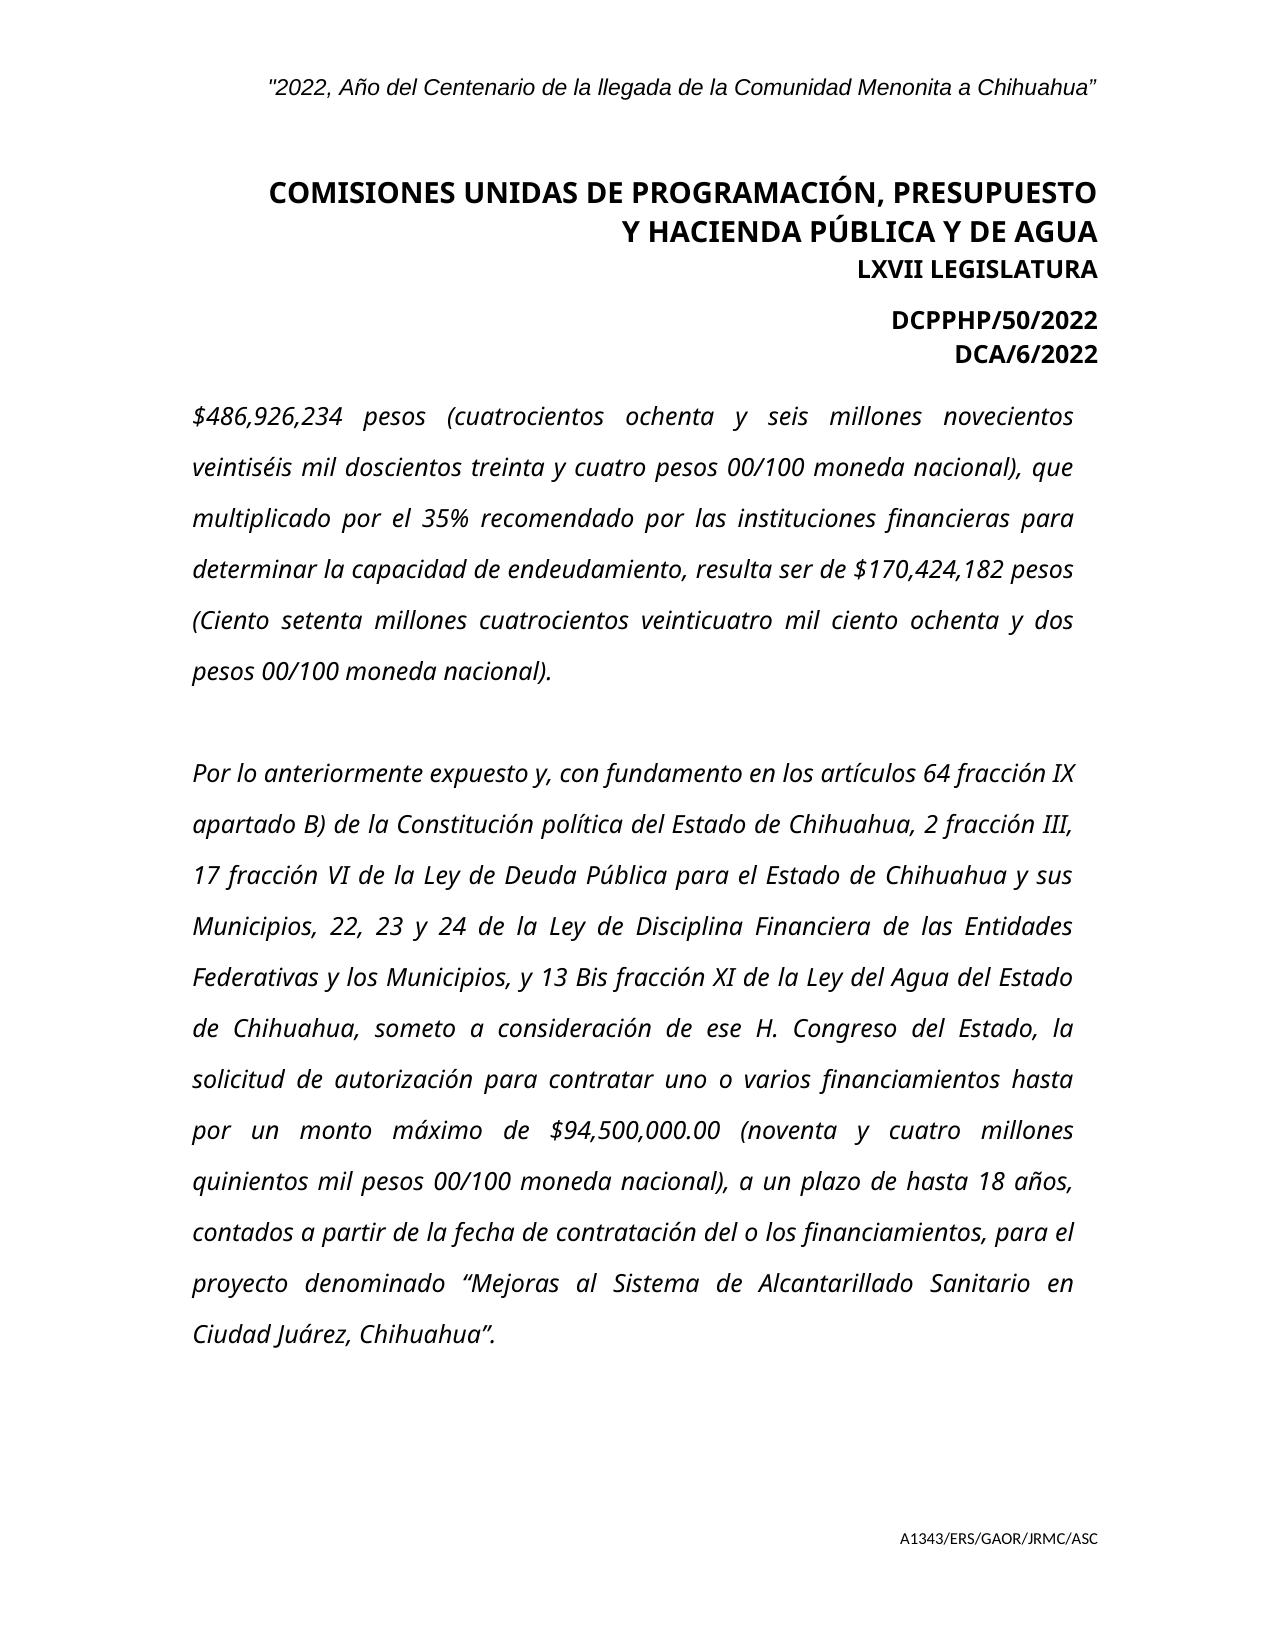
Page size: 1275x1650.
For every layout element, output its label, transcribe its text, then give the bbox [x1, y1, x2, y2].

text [192, 398, 1078, 688]
text Por lo anteriormente expuesto y, con fundamento en los artículos 64 fracción IX apartado B) de la Constitución política del Estado de Chihuahua, 2 fracción III, 17 fracción VI de la Ley de Deuda Pública para el Estado de Chihuahua y sus Municipios, 22, 23 y 24 de la Ley de Disciplina Financiera de las Entidades Federativas y los Municipios, y 13 Bis fracción XI de la Ley del Agua del Estado de Chihuahua, someto a consideración de ese H. Congreso del Estado, la solicitud de autorización para contratar uno o varios financiamientos hasta por un monto máximo de $94,500,000.00 (noventa y cuatro millones quinientos mil pesos 00/100 moneda nacional), a un plazo de hasta 18 años, contados a partir de la fecha de contratación del o los financiamientos, para el proyecto denominado “Mejoras al Sistema de Alcantarillado Sanitario en Ciudad Juárez, Chihuahua”. [192, 756, 1078, 1351]
